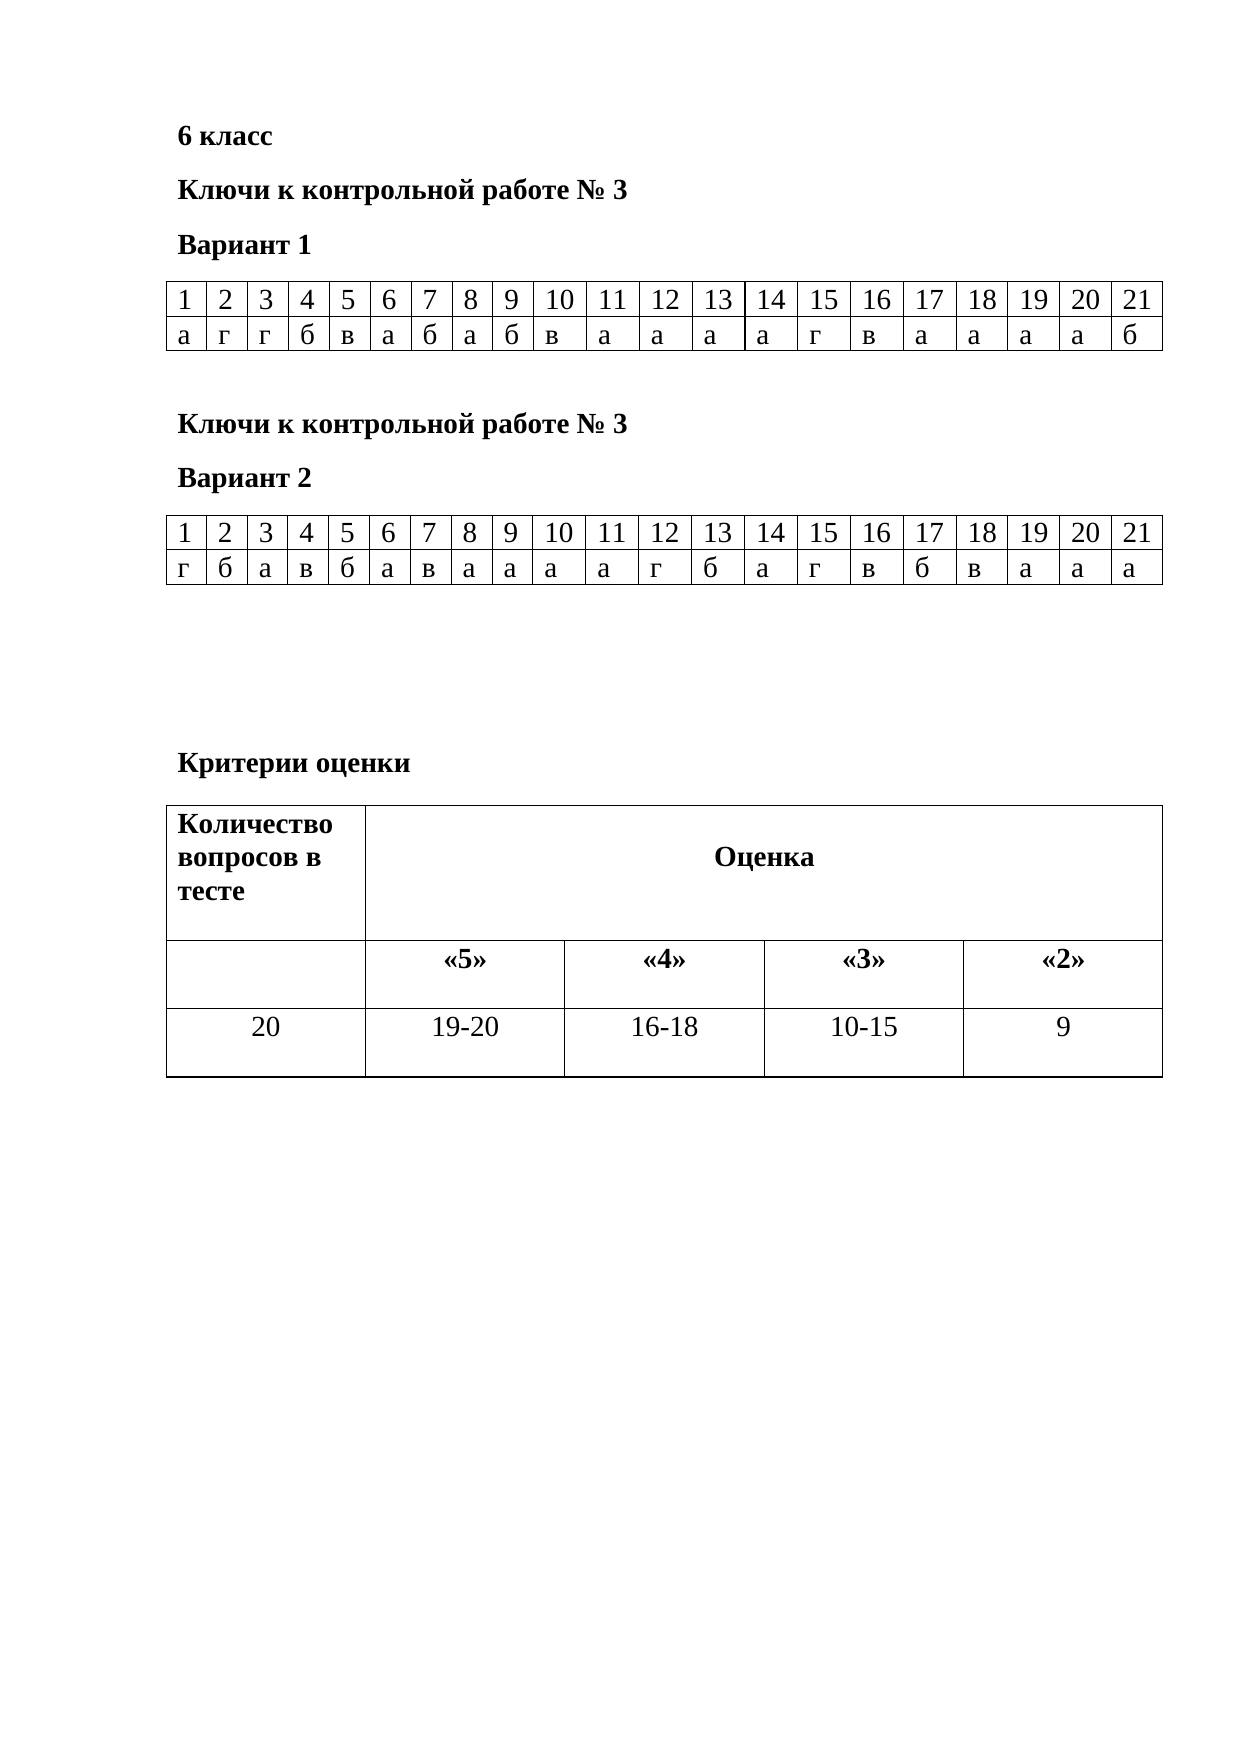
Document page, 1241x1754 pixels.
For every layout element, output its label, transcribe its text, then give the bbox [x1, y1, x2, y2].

table_cell а [640, 317, 692, 350]
text Вариант 1 [177, 227, 1152, 260]
table_cell в [534, 317, 586, 350]
table_cell в [411, 550, 451, 584]
table_header 1 [167, 282, 206, 316]
table_cell 10-15 [765, 1009, 963, 1076]
table_cell а [1112, 550, 1162, 584]
table_cell б [329, 550, 369, 584]
table_cell а [493, 550, 532, 584]
table_cell в [851, 317, 903, 350]
text Критерии оценки [177, 746, 1152, 779]
table_cell а [745, 550, 797, 584]
table_header Оценка [366, 806, 1162, 940]
table_header 18 [957, 516, 1007, 549]
table_header 12 [640, 282, 692, 316]
table_header 8 [453, 282, 492, 316]
table_header 16 [851, 282, 903, 316]
table_cell в [288, 550, 328, 584]
table_cell 16-18 [565, 1009, 764, 1076]
table_header 5 [329, 516, 369, 549]
table_header 13 [693, 282, 744, 316]
table_cell а [167, 317, 206, 350]
table_cell г [639, 550, 691, 584]
table_header 10 [533, 516, 585, 549]
table_cell а [533, 550, 585, 584]
table_header 10 [534, 282, 586, 316]
table_cell в [330, 317, 370, 350]
table_cell г [248, 317, 288, 350]
text Ключи к контрольной работе № 3 [177, 172, 1152, 206]
text Ключи к контрольной работе № 3 [177, 406, 1152, 439]
table_cell а [453, 317, 492, 350]
table_header 2 [207, 282, 247, 316]
table_header 2 [207, 516, 247, 549]
table_header 20 [1060, 516, 1111, 549]
table_cell г [207, 317, 247, 350]
table_header 5 [330, 282, 370, 316]
table_header 19 [1008, 516, 1059, 549]
table_cell б [207, 550, 247, 584]
table_header 7 [412, 282, 452, 316]
table_cell б [412, 317, 452, 350]
table_cell «2» [964, 941, 1162, 1008]
table_cell а [1008, 317, 1059, 350]
table_cell б [692, 550, 744, 584]
table_header 13 [692, 516, 744, 549]
table_cell 20 [167, 1009, 365, 1076]
table_cell г [167, 550, 206, 584]
table_cell б [1112, 317, 1162, 350]
table_header 12 [639, 516, 691, 549]
table_cell а [248, 550, 287, 584]
table_header 17 [904, 282, 956, 316]
table_cell а [1060, 550, 1111, 584]
table_cell а [587, 317, 639, 350]
table_cell а [452, 550, 492, 584]
table_header 11 [586, 516, 638, 549]
table_cell б [493, 317, 533, 350]
table_header 1 [167, 516, 206, 549]
table_cell г [798, 317, 850, 350]
table_header 19 [1008, 282, 1059, 316]
table_cell а [957, 317, 1007, 350]
table_header 4 [288, 516, 328, 549]
table_cell «4» [565, 941, 764, 1008]
table_header 3 [248, 516, 287, 549]
table_cell в [957, 550, 1007, 584]
table_cell [167, 941, 365, 1008]
table_header 4 [289, 282, 329, 316]
table_header 16 [851, 516, 903, 549]
table_cell а [904, 317, 956, 350]
table_header 9 [493, 282, 533, 316]
table_cell а [1060, 317, 1111, 350]
table_header 20 [1060, 282, 1111, 316]
table_cell «3» [765, 941, 963, 1008]
table_header 14 [745, 516, 797, 549]
table_cell а [370, 550, 410, 584]
table_cell 9 [964, 1009, 1162, 1076]
text Вариант 2 [177, 460, 1152, 494]
table_header 11 [587, 282, 639, 316]
table_header 15 [798, 282, 850, 316]
table_header 6 [370, 516, 410, 549]
table_cell «5» [366, 941, 564, 1008]
table_header 18 [957, 282, 1007, 316]
table_header 21 [1112, 516, 1162, 549]
table_header 14 [746, 282, 797, 316]
table_cell б [289, 317, 329, 350]
table_header 17 [904, 516, 956, 549]
table_header 6 [371, 282, 411, 316]
table_header 9 [493, 516, 532, 549]
table_cell 19-20 [366, 1009, 564, 1076]
table_cell а [1008, 550, 1059, 584]
table_header 7 [411, 516, 451, 549]
table_cell а [371, 317, 411, 350]
table_cell г [798, 550, 850, 584]
table_header 15 [798, 516, 850, 549]
table_header Количество вопросов в тесте [167, 806, 365, 940]
table_cell а [586, 550, 638, 584]
table_cell б [904, 550, 956, 584]
text 6 класс [177, 118, 1152, 152]
table_header 8 [452, 516, 492, 549]
table_header 3 [248, 282, 288, 316]
table_header 21 [1112, 282, 1162, 316]
table_cell в [851, 550, 903, 584]
table_cell а [693, 317, 744, 350]
table_cell а [746, 317, 797, 350]
